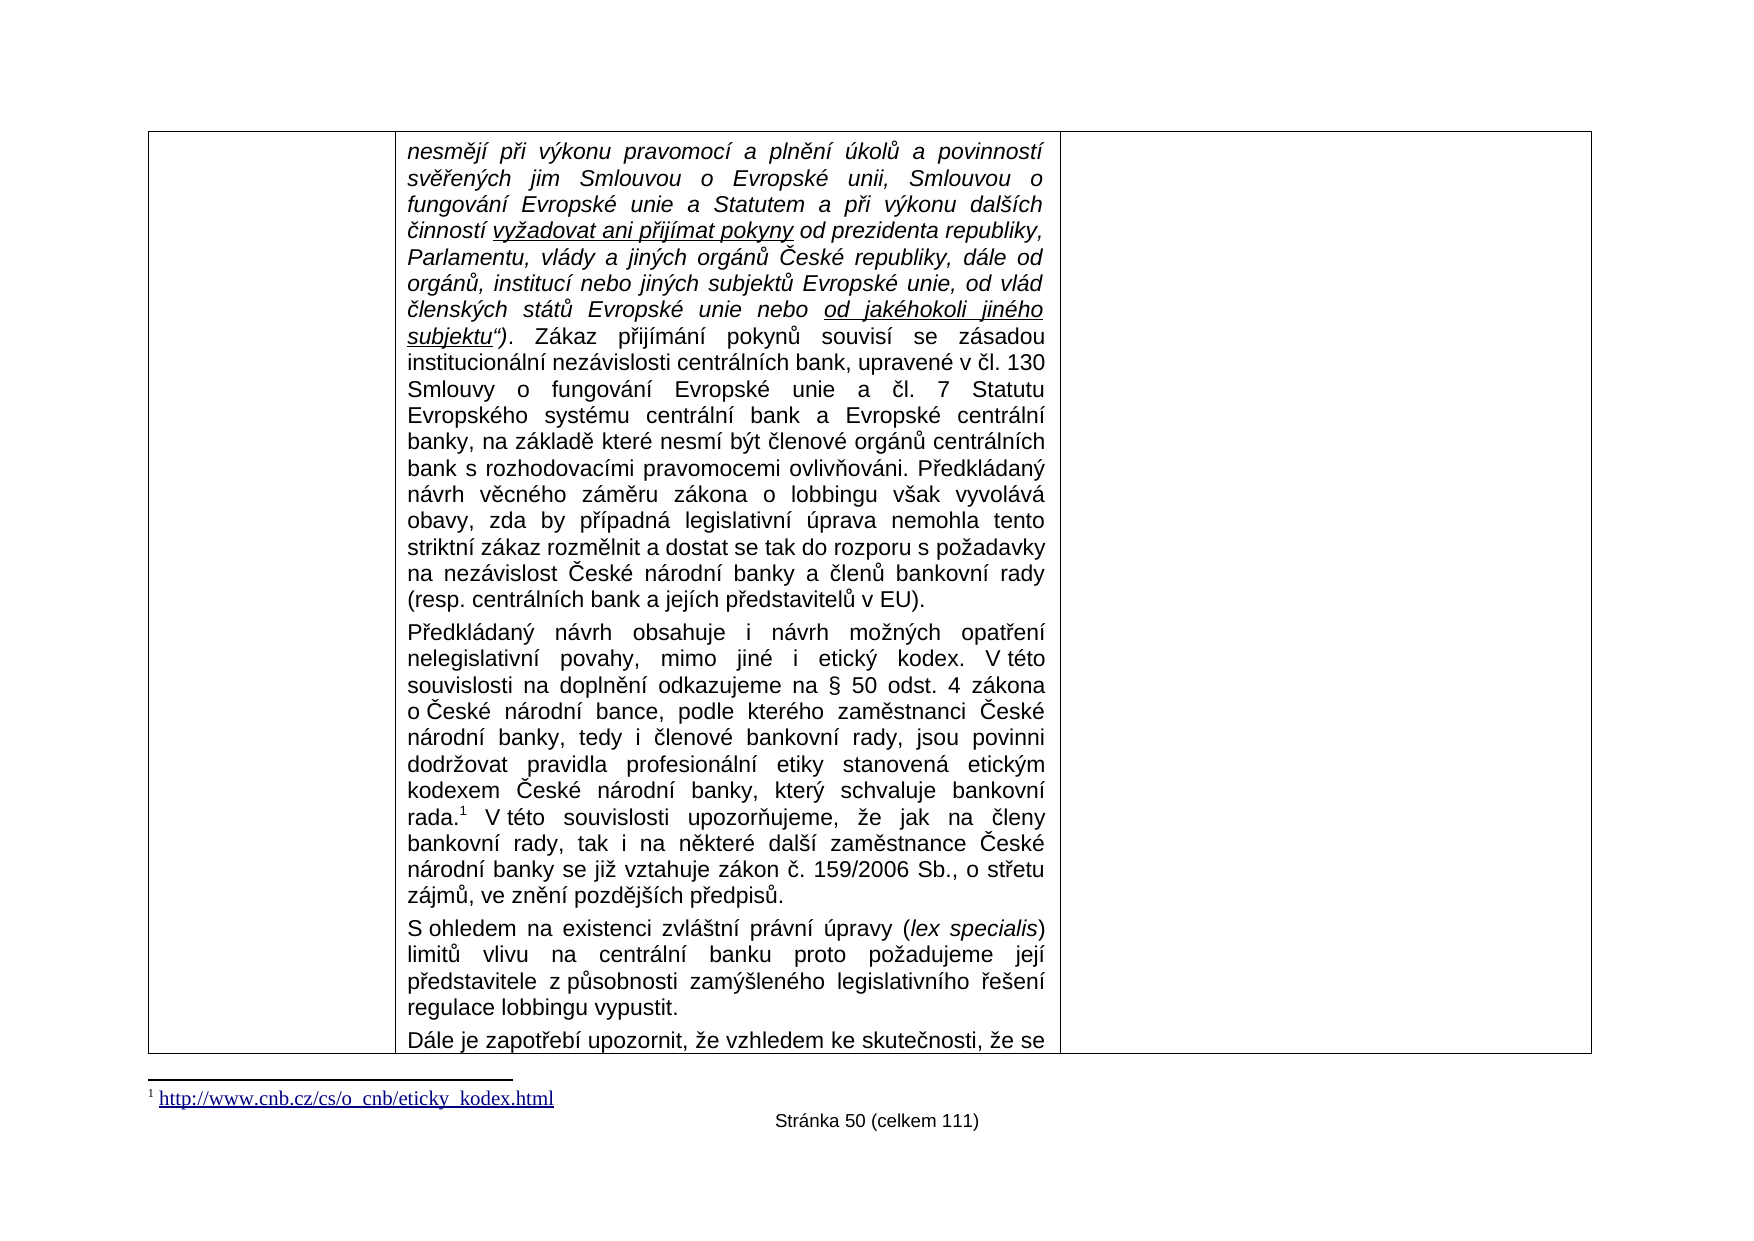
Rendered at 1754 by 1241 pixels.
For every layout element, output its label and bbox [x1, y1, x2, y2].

table_cell [396, 132, 1060, 1053]
table_cell [1061, 132, 1591, 1053]
